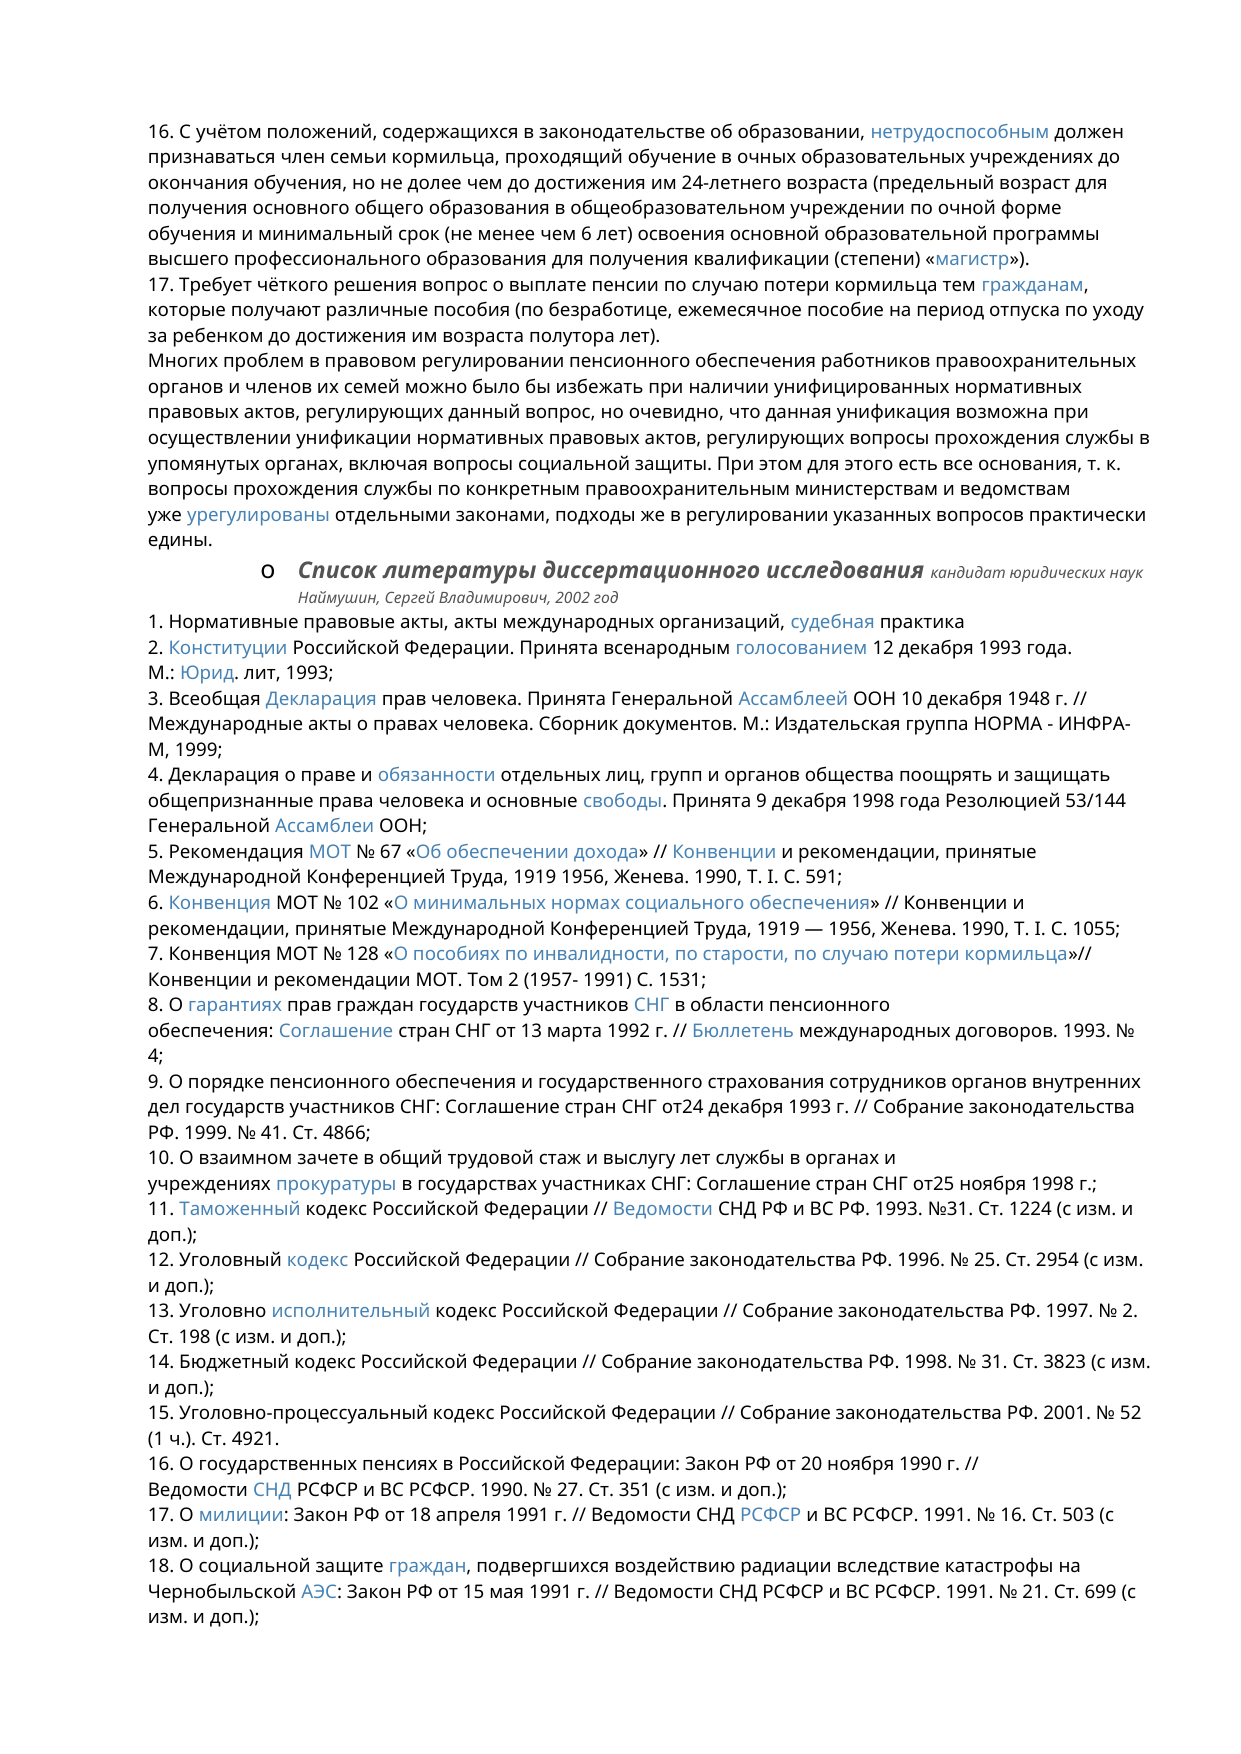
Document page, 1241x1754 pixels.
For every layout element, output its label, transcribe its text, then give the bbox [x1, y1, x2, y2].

subtitle Список литературы диссертационного исследования кандидат юридических наук Наймушин, Сергей Владимирович, 2002 год [260, 552, 1152, 608]
